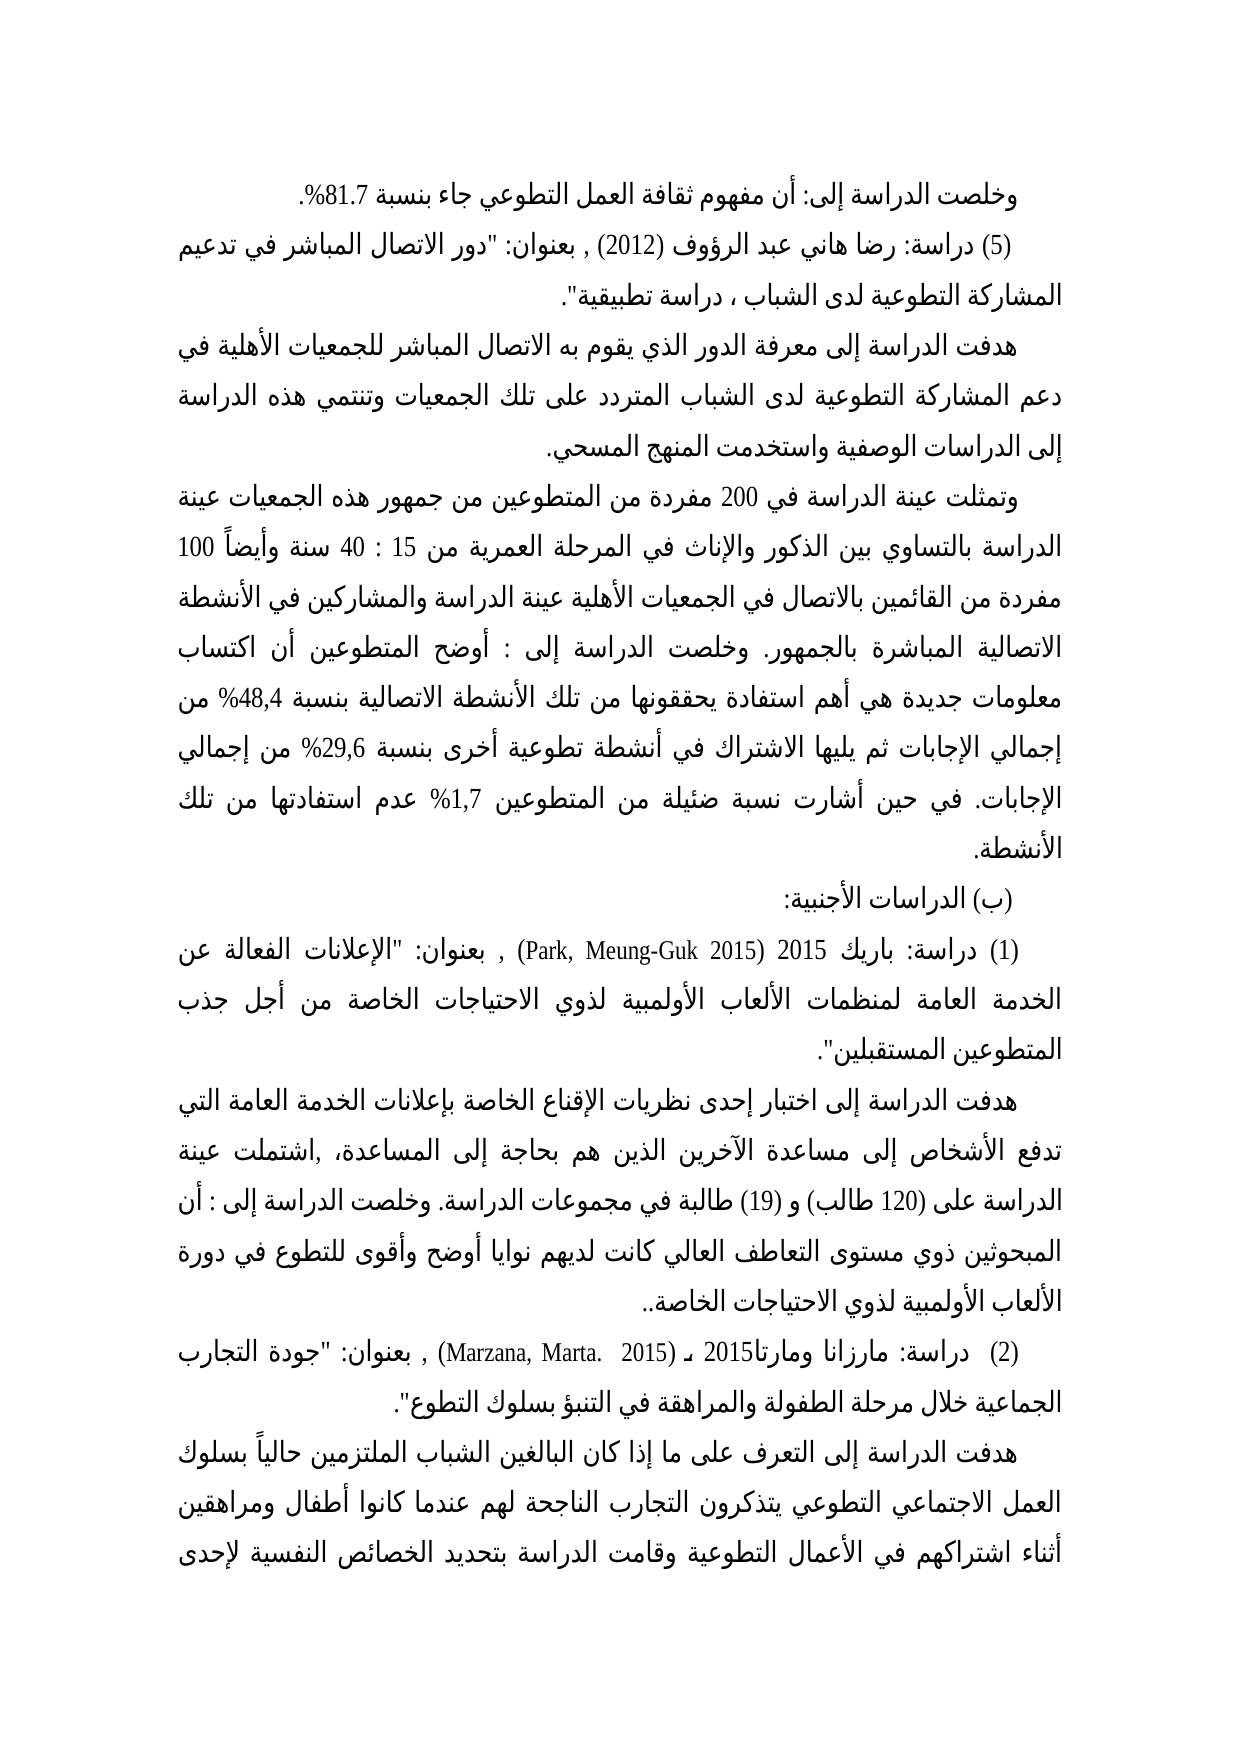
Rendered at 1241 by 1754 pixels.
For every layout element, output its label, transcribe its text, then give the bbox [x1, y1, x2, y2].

text وخلصت الدراسة إلى: أن مفهوم ثقافة العمل التطوعي جاء بنسبة 81.7%. [177, 177, 1063, 211]
text هدفت الدراسة إلى اختبار إحدى نظريات الإقناع الخاصة بإعلانات الخدمة العامة التي تدفع الأشخاص إلى مساعدة الآخرين الذين هم بحاجة إلى المساعدة، ,اشتملت عينة الدراسة على (120 طالب) و (19) طالبة في مجموعات الدراسة. وخلصت الدراسة إلى : أن المبحوثين ذوي مستوى التعاطف العالي كانت لديهم نوايا أوضح وأقوى للتطوع في دورة الألعاب الأولمبية لذوي الاحتياجات الخاصة.. [177, 1083, 1063, 1318]
text وتمثلت عينة الدراسة في 200 مفردة من المتطوعين من جمهور هذه الجمعيات عينة الدراسة بالتساوي بين الذكور والإناث في المرحلة العمرية من 15 : 40 سنة وأيضاً 100 مفردة من القائمين بالاتصال في الجمعيات الأهلية عينة الدراسة والمشاركين في الأنشطة الاتصالية المباشرة بالجمهور. وخلصت الدراسة إلى : أوضح المتطوعين أن اكتساب معلومات جديدة هي أهم استفادة يحققونها من تلك الأنشطة الاتصالية بنسبة 48,4% من إجمالي الإجابات ثم يليها الاشتراك في أنشطة تطوعية أخرى بنسبة 29,6% من إجمالي الإجابات. في حين أشارت نسبة ضئيلة من المتطوعين 1,7% عدم استفادتها من تلك الأنشطة. [177, 479, 1063, 865]
text (2) دراسة: مارزانا ومارتا2015 ، (Marzana, Marta. 2015) , بعنوان: "جودة التجارب الجماعية خلال مرحلة الطفولة والمراهقة في التنبؤ بسلوك التطوع". [177, 1334, 1063, 1418]
text هدفت الدراسة إلى معرفة الدور الذي يقوم به الاتصال المباشر للجمعيات الأهلية في دعم المشاركة التطوعية لدى الشباب المتردد على تلك الجمعيات وتنتمي هذه الدراسة إلى الدراسات الوصفية واستخدمت المنهج المسحي. [177, 328, 1063, 462]
text (5) دراسة: رضا هاني عبد الرؤوف (2012) , بعنوان: "دور الاتصال المباشر في تدعيم المشاركة التطوعية لدى الشباب ، دراسة تطبيقية". [177, 227, 1063, 311]
text (ب) الدراسات الأجنبية: [177, 882, 1063, 915]
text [177, 1435, 1063, 1569]
text (1) دراسة: باريك 2015 (Park, Meung-Guk 2015) , بعنوان: "الإعلانات الفعالة عن الخدمة العامة لمنظمات الألعاب الأولمبية لذوي الاحتياجات الخاصة من أجل جذب المتطوعين المستقبلين". [177, 932, 1063, 1066]
